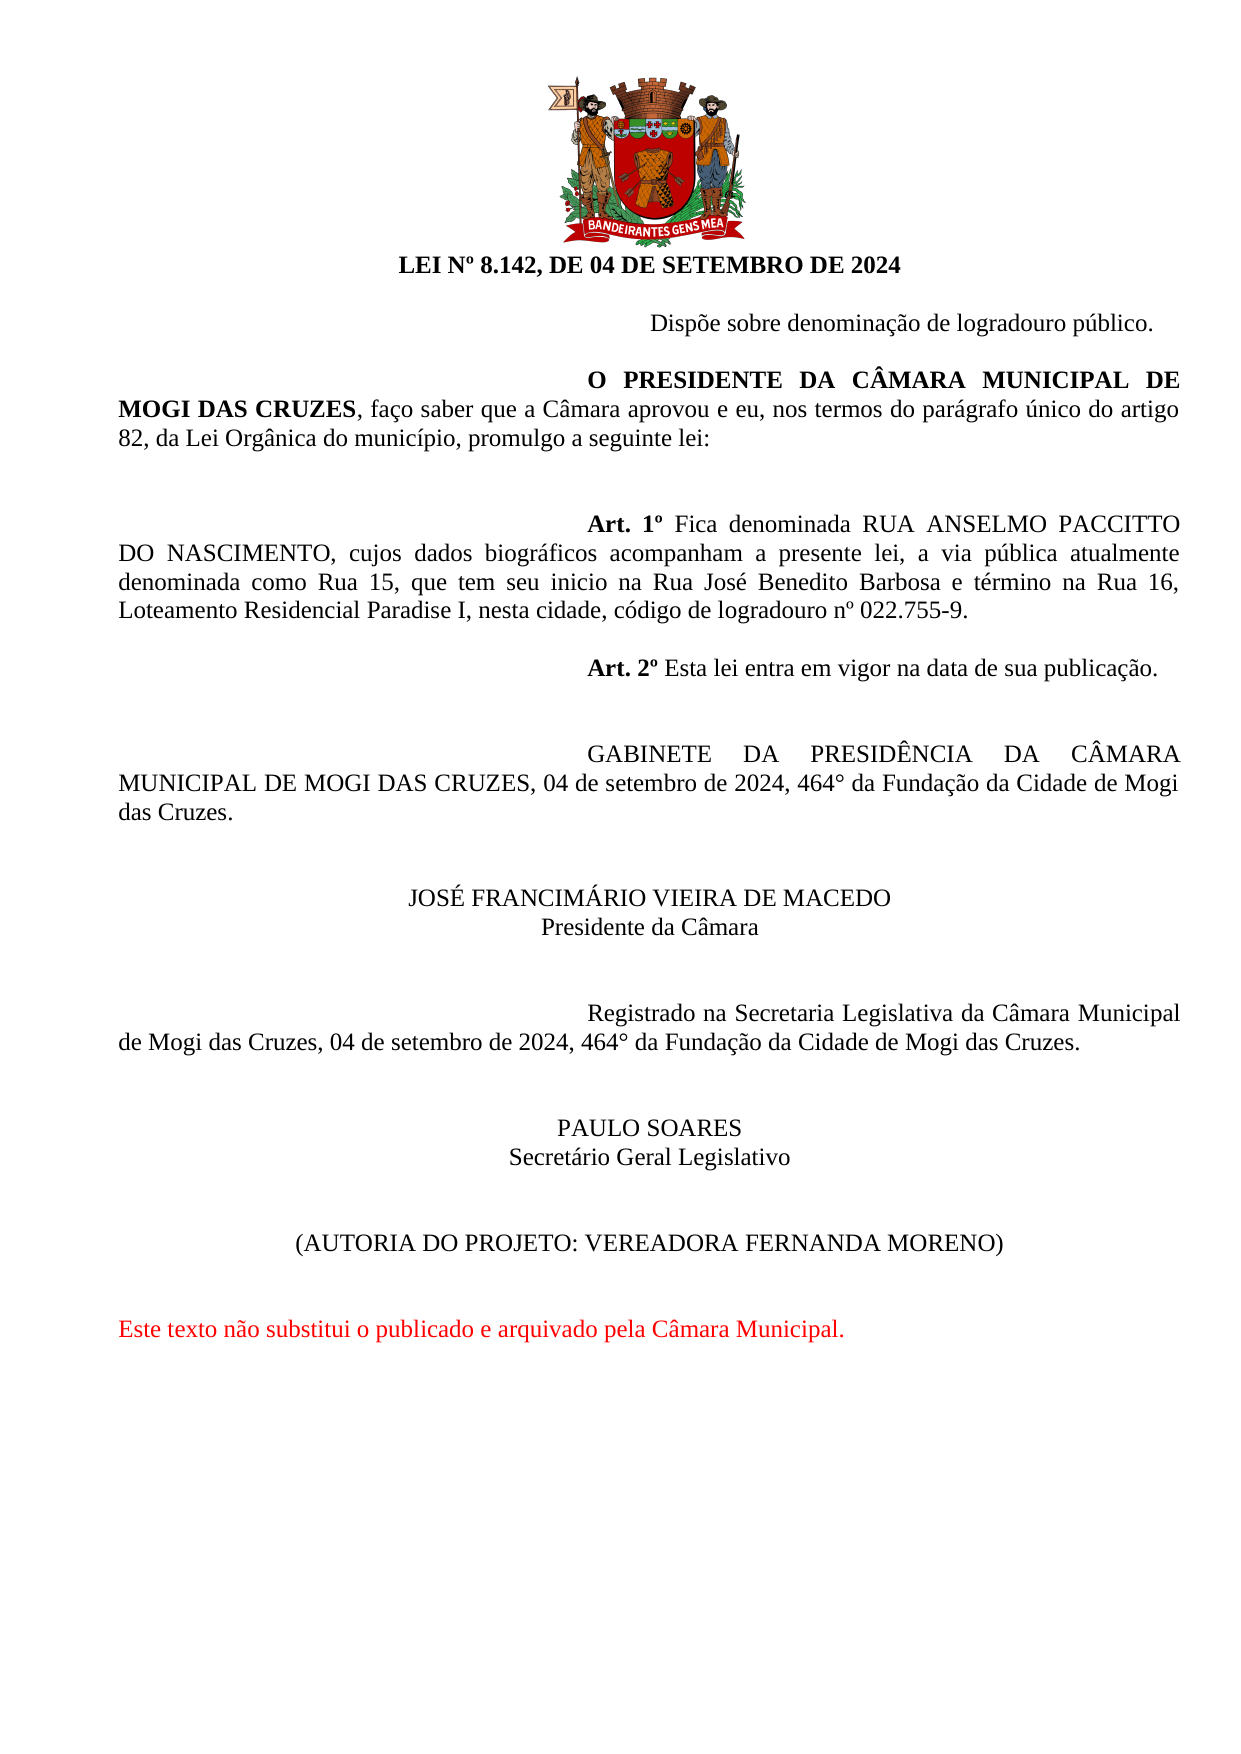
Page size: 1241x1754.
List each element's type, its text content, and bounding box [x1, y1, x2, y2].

text Este texto não substitui o publicado e arquivado pela Câmara Municipal. [118, 1314, 1181, 1343]
text O PRESIDENTE DA CÂMARA MUNICIPAL DE MOGI DAS CRUZES, faço saber que a Câmara aprovou e eu, nos termos do parágrafo único do artigo 82, da Lei Orgânica do município, promulgo a seguinte lei: [118, 365, 1181, 452]
text Dispõe sobre denominação de logradouro público. [650, 308, 1181, 337]
picture [546, 73, 753, 251]
text Secretário Geral Legislativo [118, 1142, 1181, 1170]
text LEI Nº 8.142, DE 04 DE SETEMBRO DE 2024 [118, 250, 1181, 279]
text (AUTORIA DO PROJETO: VEREADORA FERNANDA MORENO) [118, 1228, 1181, 1257]
text GABINETE DA PRESIDÊNCIA DA CÂMARA MUNICIPAL DE MOGI DAS CRUZES, 04 de setembro de 2024, 464° da Fundação da Cidade de Mogi das Cruzes. [118, 739, 1181, 825]
text Presidente da Câmara [118, 912, 1181, 940]
text JOSÉ FRANCIMÁRIO VIEIRA DE MACEDO [118, 883, 1181, 912]
text Registrado na Secretaria Legislativa da Câmara Municipal de Mogi das Cruzes, 04 de setembro de 2024, 464° da Fundação da Cidade de Mogi das Cruzes. [118, 998, 1181, 1055]
text Art. 2º Esta lei entra em vigor na data de sua publicação. [118, 653, 1181, 682]
text PAULO SOARES [118, 1113, 1181, 1142]
text Art. 1º Fica denominada RUA ANSELMO PACCITTO DO NASCIMENTO, cujos dados biográficos acompanham a presente lei, a via pública atualmente denominada como Rua 15, que tem seu inicio na Rua José Benedito Barbosa e término na Rua 16, Loteamento Residencial Paradise I, nesta cidade, código de logradouro nº 022.755-9. [118, 509, 1181, 624]
